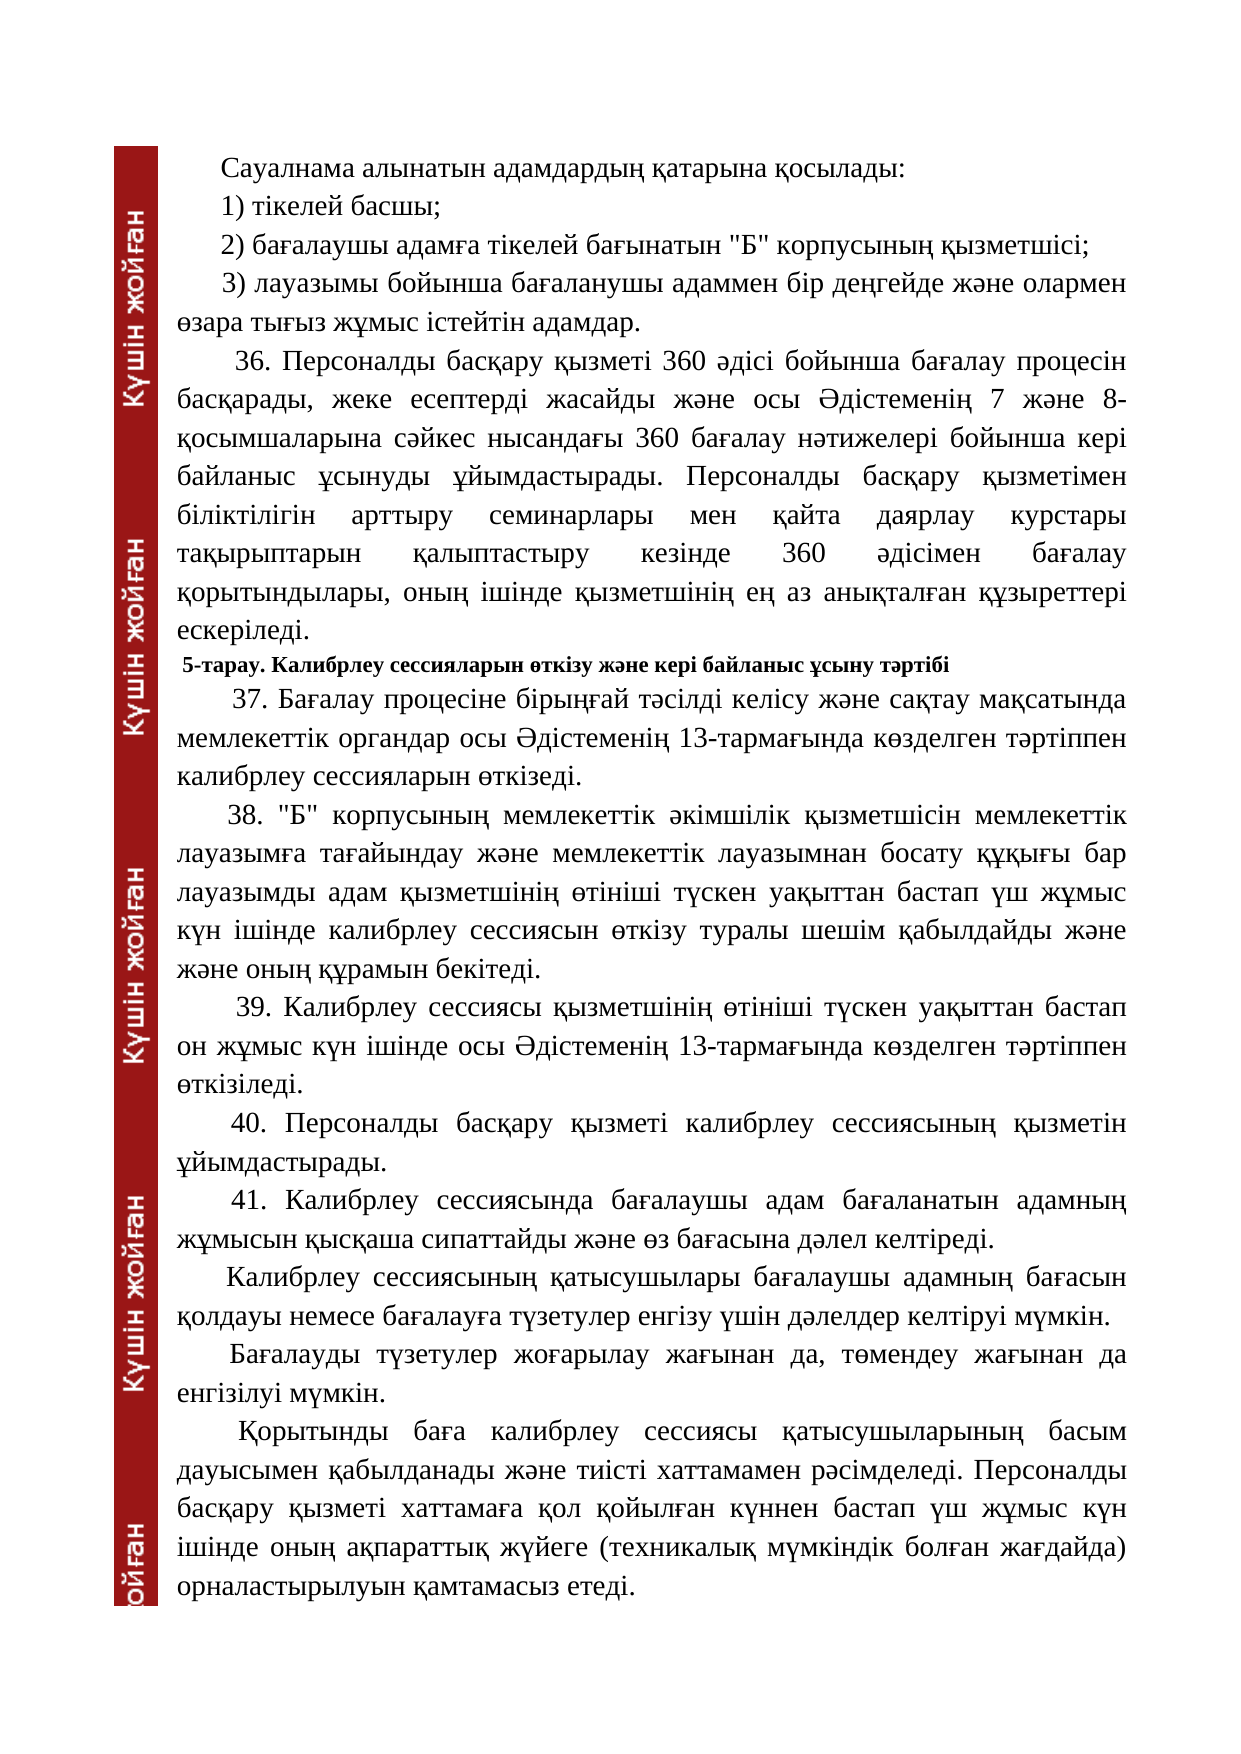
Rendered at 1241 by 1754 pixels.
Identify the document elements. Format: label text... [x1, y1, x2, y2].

text 1) тікелей басшы; [112, 188, 1128, 222]
text 5-тарау. Калибрлеу сессияларын өткізу және кері байланыс ұсыну тәртібі [112, 651, 1128, 677]
text Қорытынды баға калибрлеу сессиясы қатысушыларының басым дауысымен қабылданады және тиісті хаттамамен рәсімделеді. Персоналды басқару қызметі хаттамаға қол қойылған күннен бастап үш жұмыс күн ішінде оның ақпараттық жүйеге (техникалық мүмкіндік болған жағдайда) орналастырылуын қамтамасыз етеді. [112, 1413, 1128, 1601]
picture [114, 646, 158, 651]
text 39. Калибрлеу сессиясы қызметшінің өтініші түскен уақыттан бастап он жұмыс күн ішінде осы Әдістеменің 13-тармағында көзделген тәртіппен өткізіледі. [112, 989, 1128, 1100]
text 37. Бағалау процесіне бірыңғай тәсілді келісу және сақтау мақсатында мемлекеттік органдар осы Әдістеменің 13-тармағында көзделген тәртіппен калибрлеу сессияларын өткізеді. [112, 681, 1128, 792]
picture [114, 984, 158, 989]
text 3) лауазымы бойынша бағаланушы адаммен бір деңгейде және олармен өзара тығыз жұмыс істейтін адамдар. [112, 266, 1128, 338]
text Калибрлеу сессиясының қатысушылары бағалаушы адамның бағасын қолдауы немесе бағалауға түзетулер енгізу үшін дәлелдер келтіруі мүмкін. [112, 1259, 1128, 1331]
text Бағалауды түзетулер жоғарылау жағынан да, төмендеу жағынан да енгізілуі мүмкін. [112, 1336, 1128, 1408]
text 41. Калибрлеу сессиясында бағалаушы адам бағаланатын адамның жұмысын қысқаша сипаттайды және өз бағасына дәлел келтіреді. [112, 1182, 1128, 1254]
picture [114, 1408, 158, 1413]
text 38. "Б" корпусының мемлекеттік әкімшілік қызметшісін мемлекеттік лауазымға тағайындау және мемлекеттік лауазымнан босату құқығы бар лауазымды адам қызметшінің өтініші түскен уақыттан бастап үш жұмыс күн ішінде калибрлеу сессиясын өткізу туралы шешім қабылдайды және және оның құрамын бекітеді. [112, 797, 1128, 984]
picture [114, 338, 158, 343]
picture [114, 222, 158, 227]
picture [114, 1331, 158, 1336]
text 2) бағалаушы адамға тікелей бағынатын "Б" корпусының қызметшісі; [112, 227, 1128, 261]
text 36. Персоналды басқару қызметі 360 әдісі бойынша бағалау процесін басқарады, жеке есептерді жасайды және осы Әдістеменің 7 және 8-қосымшаларына сәйкес нысандағы 360 бағалау нәтижелері бойынша кері байланыс ұсынуды ұйымдастырады. Персоналды басқару қызметімен біліктілігін арттыру семинарлары мен қайта даярлау курстары тақырыптарын қалыптастыру кезінде 360 әдісімен бағалау қорытындылары, оның ішінде қызметшінің ең аз анықталған құзыреттері ескеріледі. [112, 343, 1128, 646]
picture [114, 677, 158, 681]
picture [114, 261, 158, 266]
picture [114, 1177, 158, 1182]
picture [114, 792, 158, 797]
picture [114, 1601, 158, 1606]
text 40. Персоналды басқару қызметі калибрлеу сессиясының қызметін ұйымдастырады. [112, 1105, 1128, 1177]
picture [114, 1100, 158, 1105]
picture [114, 146, 158, 150]
picture [114, 1254, 158, 1259]
picture [114, 183, 158, 188]
text Сауалнама алынатын адамдардың қатарына қосылады: [112, 150, 1128, 183]
